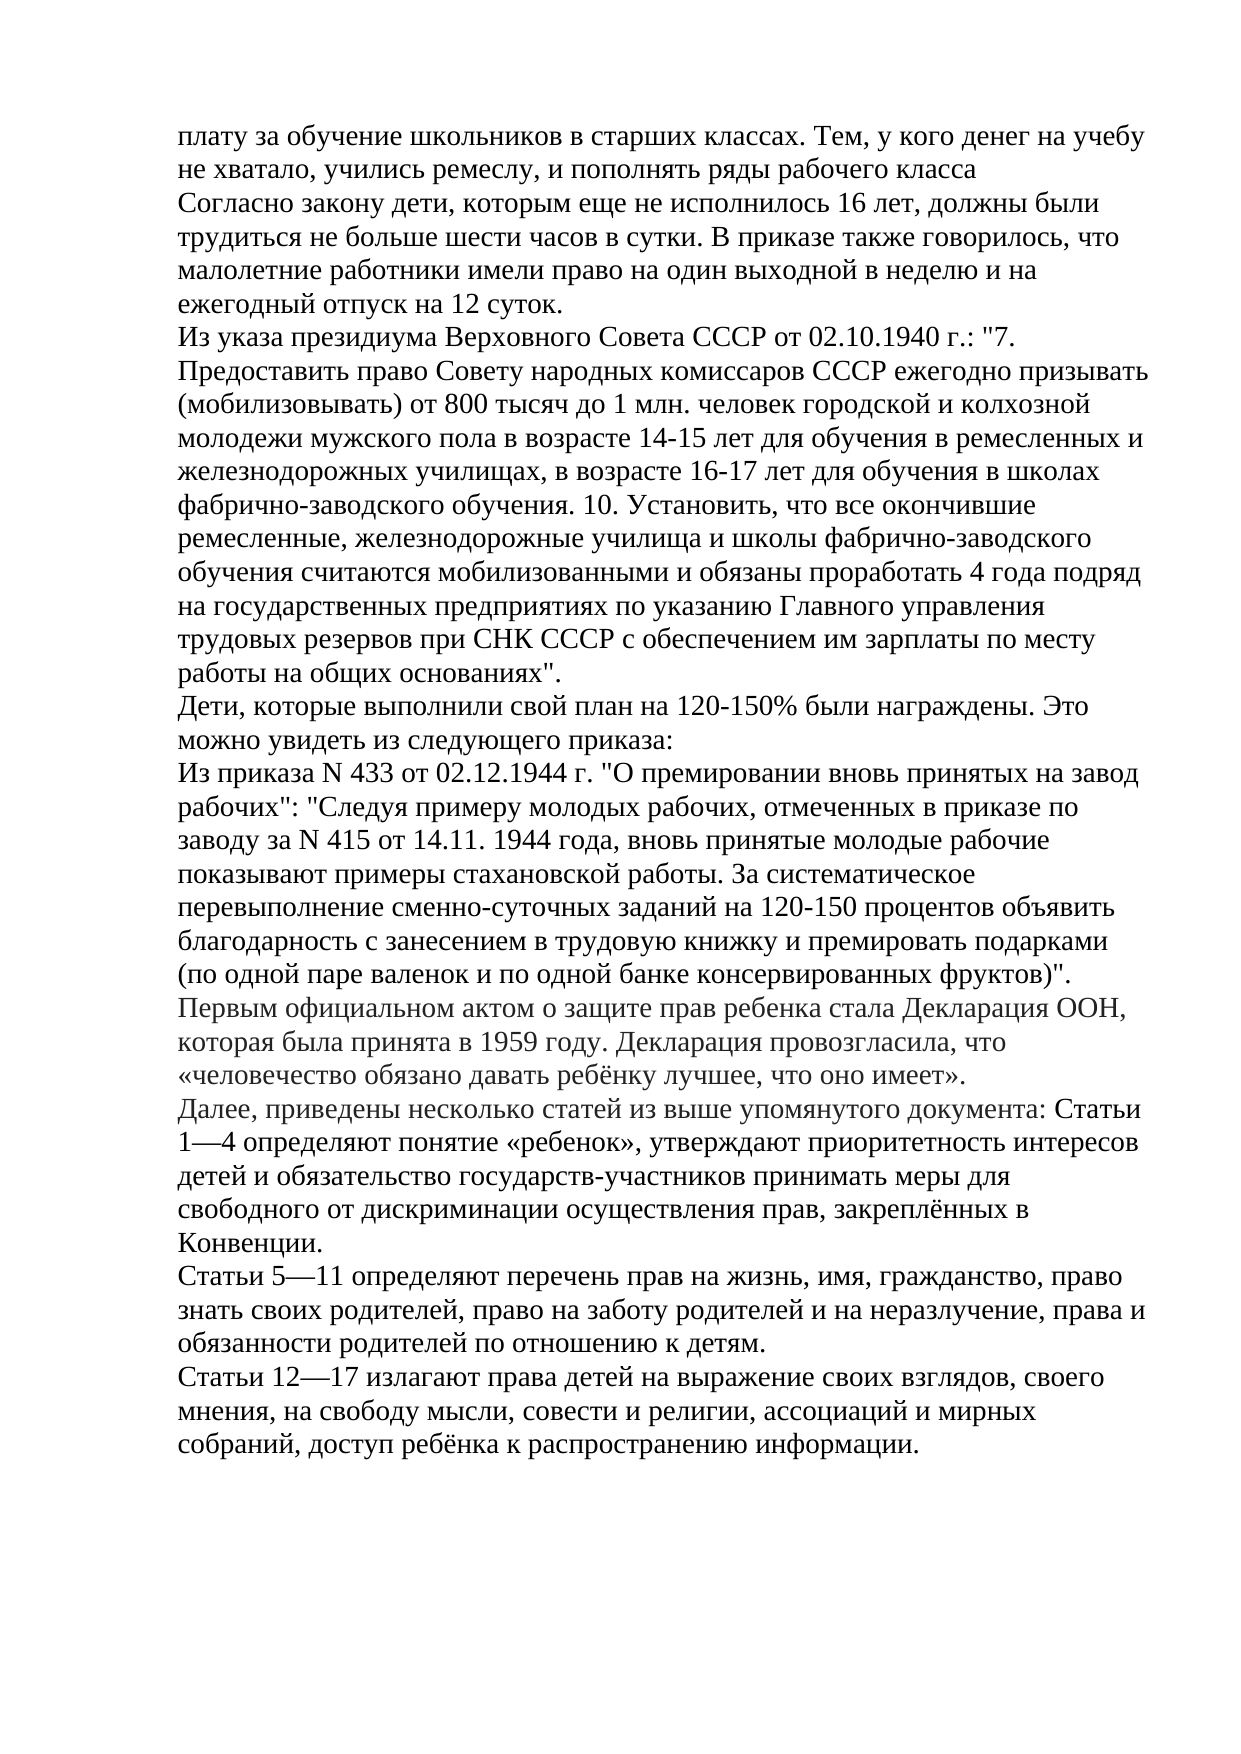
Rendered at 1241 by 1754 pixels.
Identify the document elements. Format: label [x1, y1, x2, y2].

text [177, 118, 1152, 1460]
